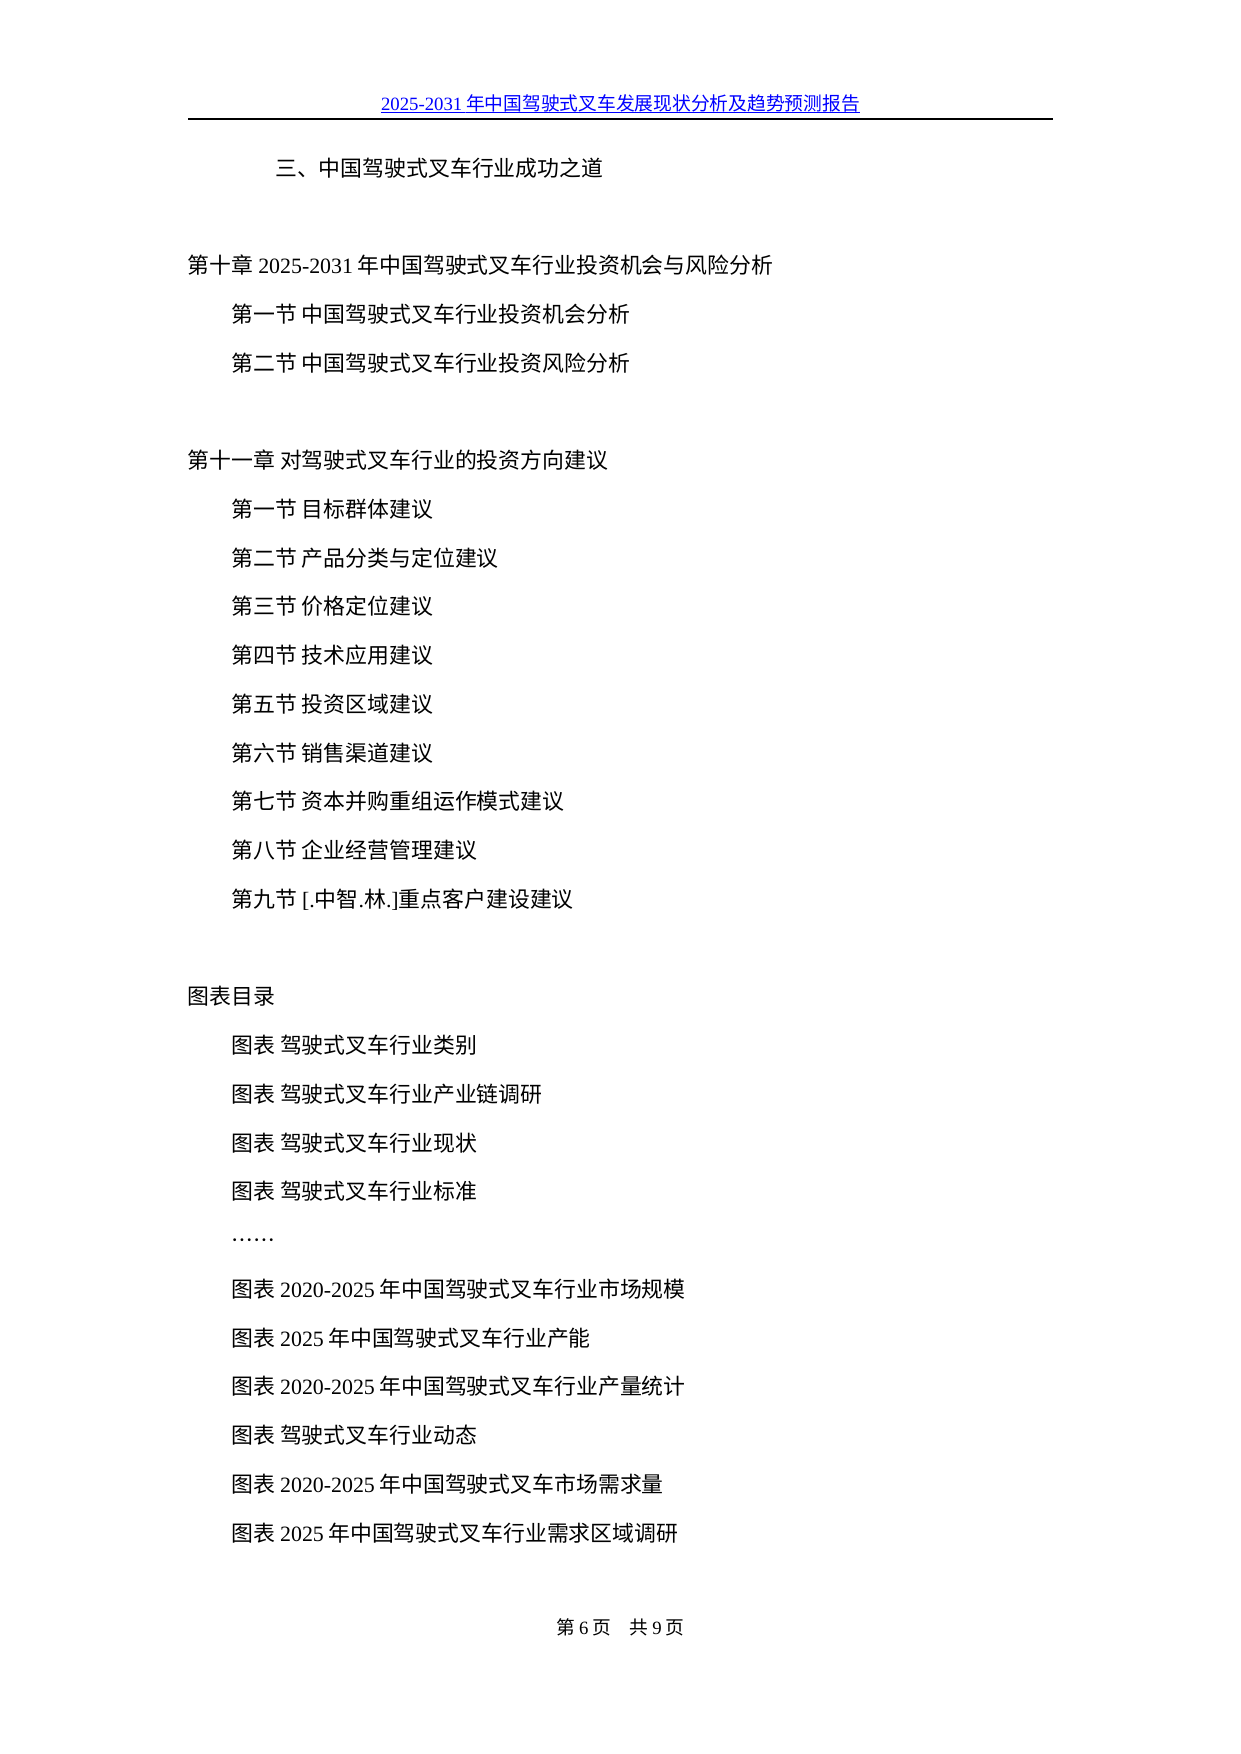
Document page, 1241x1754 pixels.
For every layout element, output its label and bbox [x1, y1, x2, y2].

text [187, 150, 1053, 1548]
